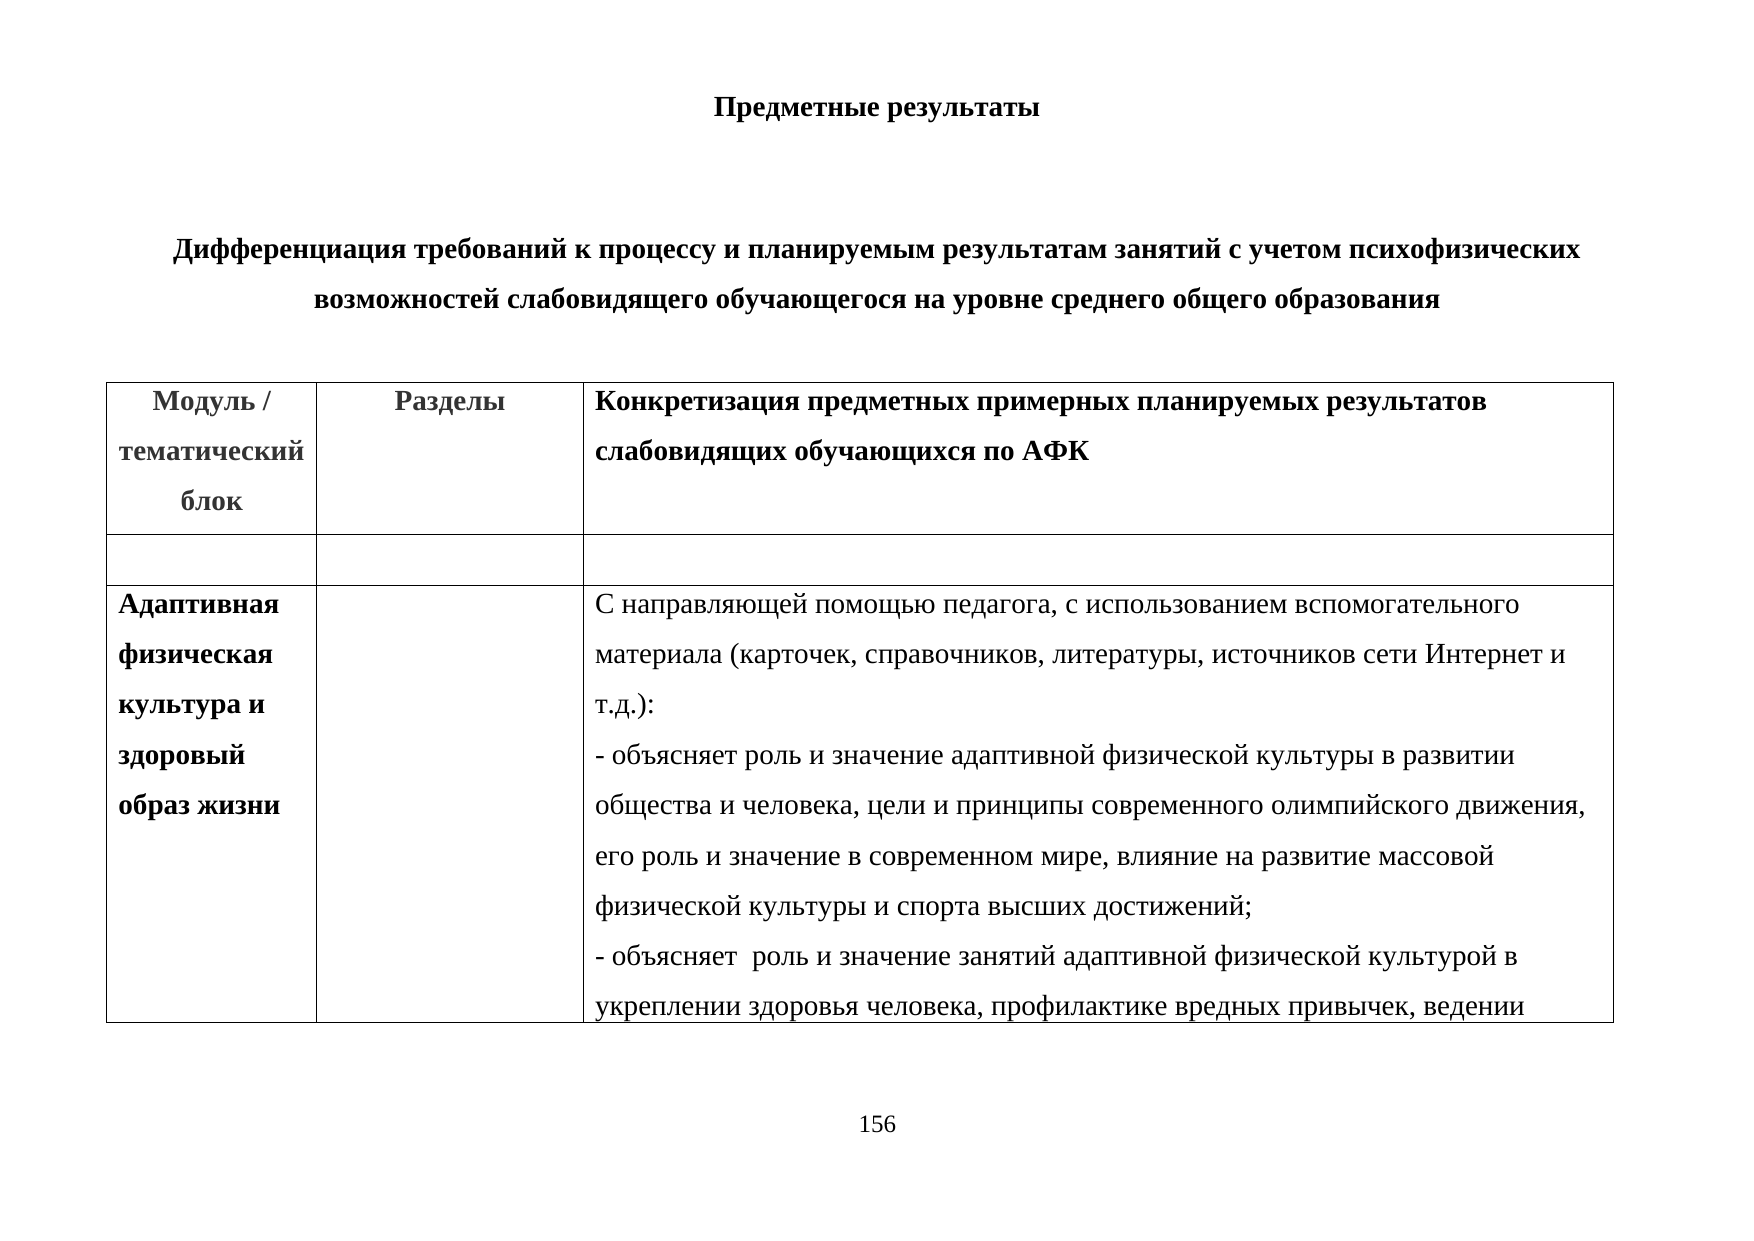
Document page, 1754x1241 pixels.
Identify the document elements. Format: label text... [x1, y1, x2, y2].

table_header Модуль / тематический блок [107, 383, 316, 534]
table_cell [584, 535, 1613, 585]
table_cell [107, 535, 316, 585]
table_cell [317, 535, 583, 585]
table_header Конкретизация предметных примерных планируемых результатов слабовидящих обучающихся по АФК [584, 383, 1613, 534]
text Дифференциация требований к процессу и планируемым результатам занятий с учетом психофизических возможностей слабовидящего обучающегося на уровне среднего общего образования [118, 231, 1636, 315]
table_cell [107, 586, 316, 1022]
text Предметные результаты [118, 89, 1636, 122]
table_header Разделы [317, 383, 583, 534]
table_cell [584, 586, 1613, 1022]
table_cell [317, 586, 583, 1022]
